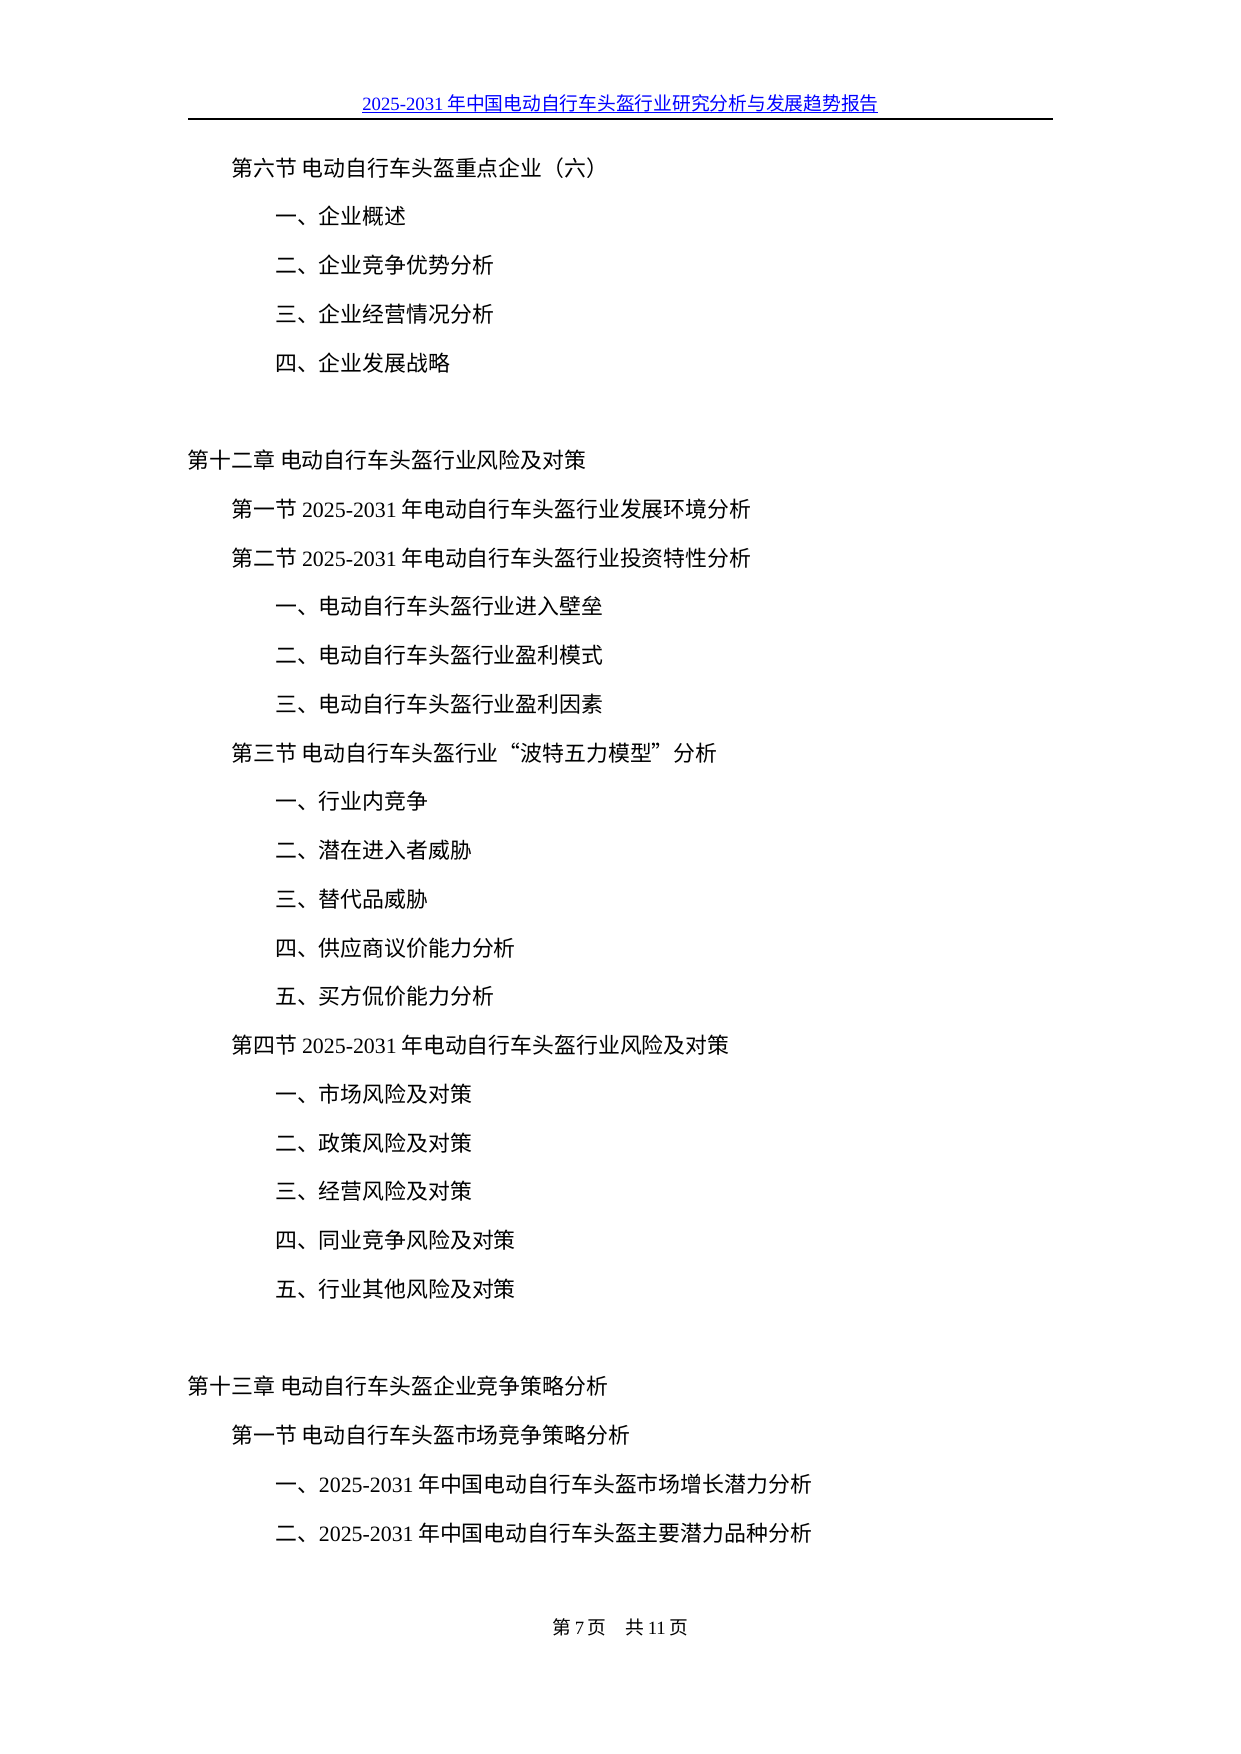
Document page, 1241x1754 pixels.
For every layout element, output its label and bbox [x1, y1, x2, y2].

text [187, 150, 1053, 1548]
